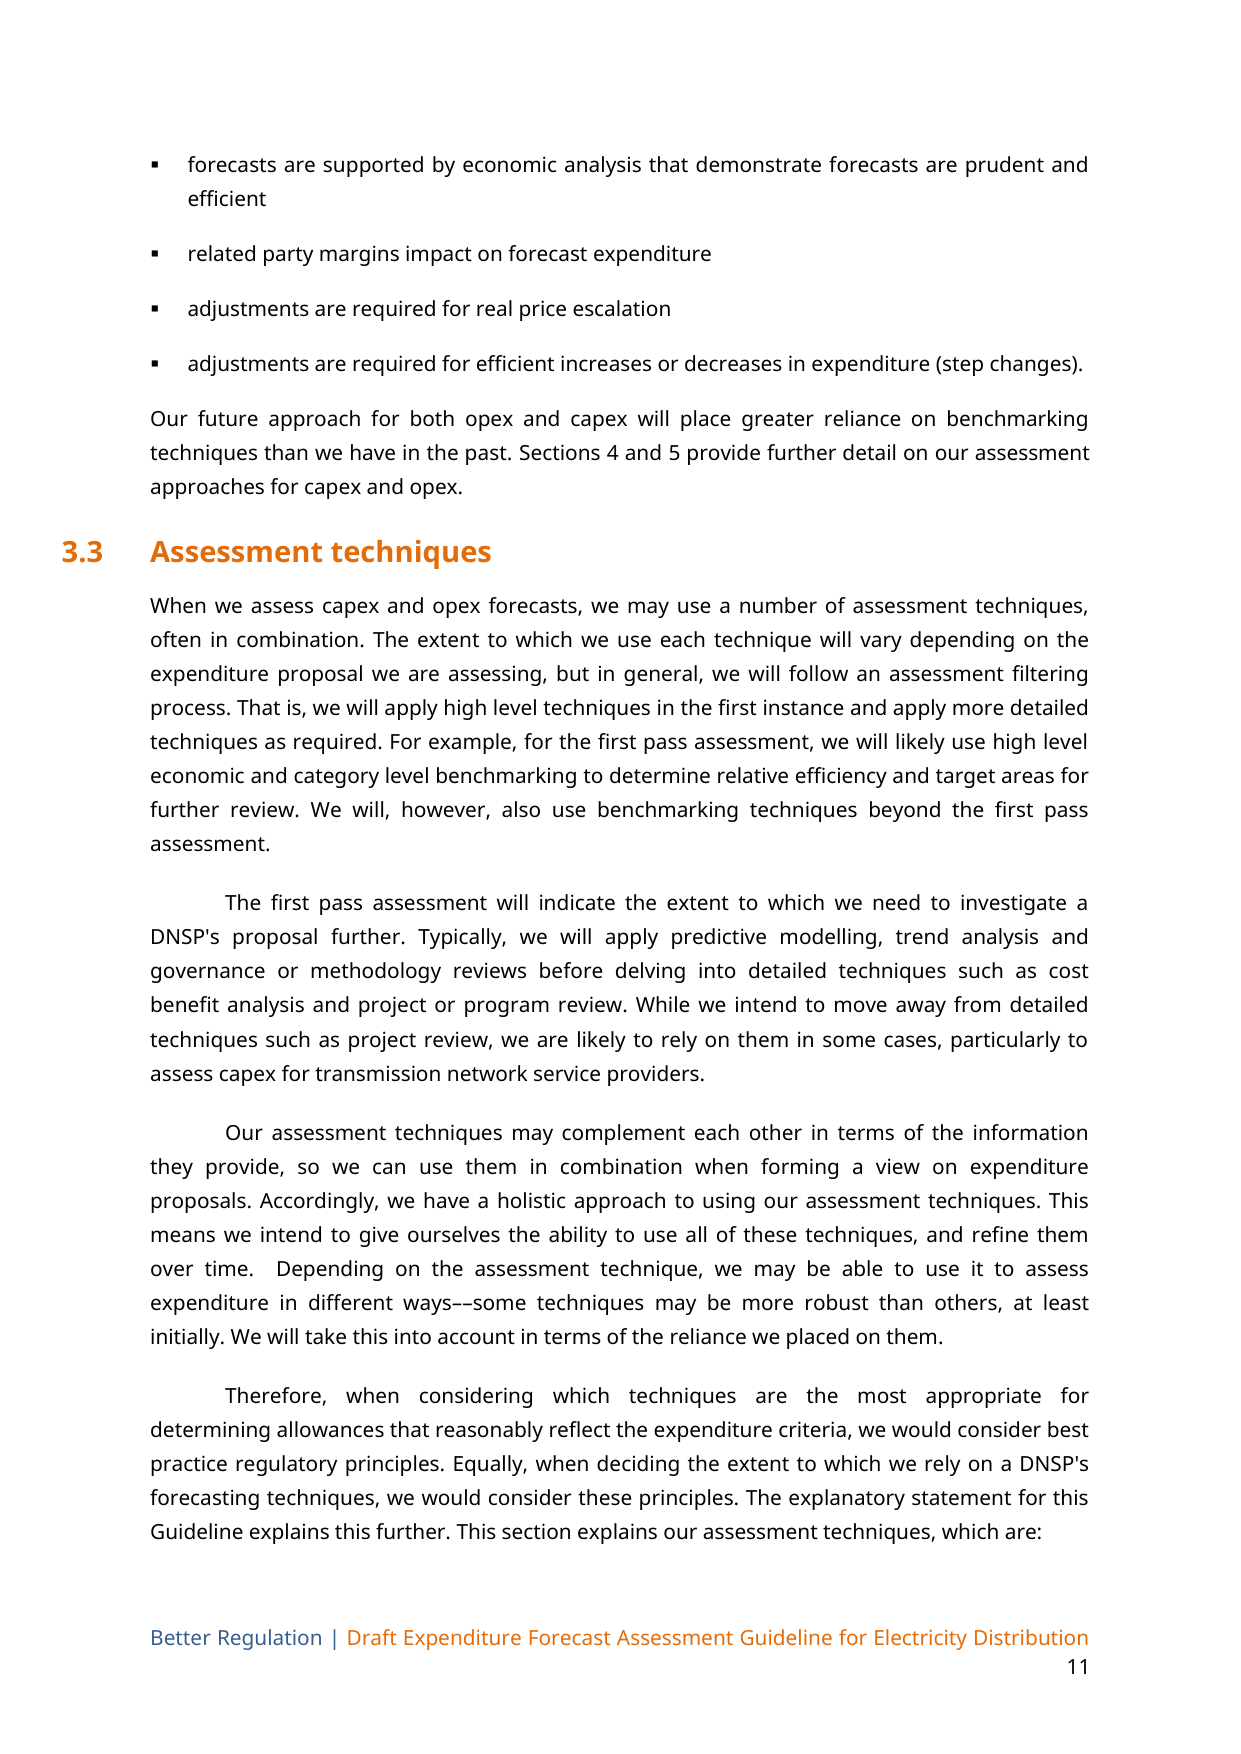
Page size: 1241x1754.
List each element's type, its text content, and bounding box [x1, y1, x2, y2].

text The first pass assessment will indicate the extent to which we need to investigate a DNSP's proposal further. Typically, we will apply predictive modelling, trend analysis and governance or methodology reviews before delving into detailed techniques such as cost benefit analysis and project or program review. While we intend to move away from detailed techniques such as project review, we are likely to rely on them in some cases, particularly to assess capex for transmission network service providers. [150, 888, 1090, 1087]
text When we assess capex and opex forecasts, we may use a number of assessment techniques, often in combination. The extent to which we use each technique will vary depending on the expenditure proposal we are assessing, but in general, we will follow an assessment filtering process. That is, we will apply high level techniques in the first instance and apply more detailed techniques as required. For example, for the first pass assessment, we will likely use high level economic and category level benchmarking to determine relative efficiency and target areas for further review. We will, however, also use benchmarking techniques beyond the first pass assessment. [150, 591, 1090, 858]
text Our future approach for both opex and capex will place greater reliance on benchmarking techniques than we have in the past. Sections 4 and 5 provide further detail on our assessment approaches for capex and opex. [150, 404, 1090, 500]
list adjustments are required for real price escalation [150, 294, 1090, 322]
list adjustments are required for efficient increases or decreases in expenditure (step changes). [150, 349, 1090, 377]
list forecasts are supported by economic analysis that demonstrate forecasts are prudent and efficient [150, 150, 1090, 212]
text Our assessment techniques may complement each other in terms of the information they provide, so we can use them in combination when forming a view on expenditure proposals. Accordingly, we have a holistic approach to using our assessment techniques. This means we intend to give ourselves the ability to use all of these techniques, and refine them over time. Depending on the assessment technique, we may be able to use it to assess expenditure in different ways––some techniques may be more robust than others, at least initially. We will take this into account in terms of the reliance we placed on them. [150, 1118, 1090, 1351]
text Therefore, when considering which techniques are the most appropriate for determining allowances that reasonably reflect the expenditure criteria, we would consider best practice regulatory principles. Equally, when deciding the extent to which we rely on a DNSP's forecasting techniques, we would consider these principles. The explanatory statement for this Guideline explains this further. This section explains our assessment techniques, which are: [150, 1381, 1090, 1546]
list related party margins impact on forecast expenditure [150, 239, 1090, 267]
subtitle Assessment techniques [61, 531, 1090, 571]
